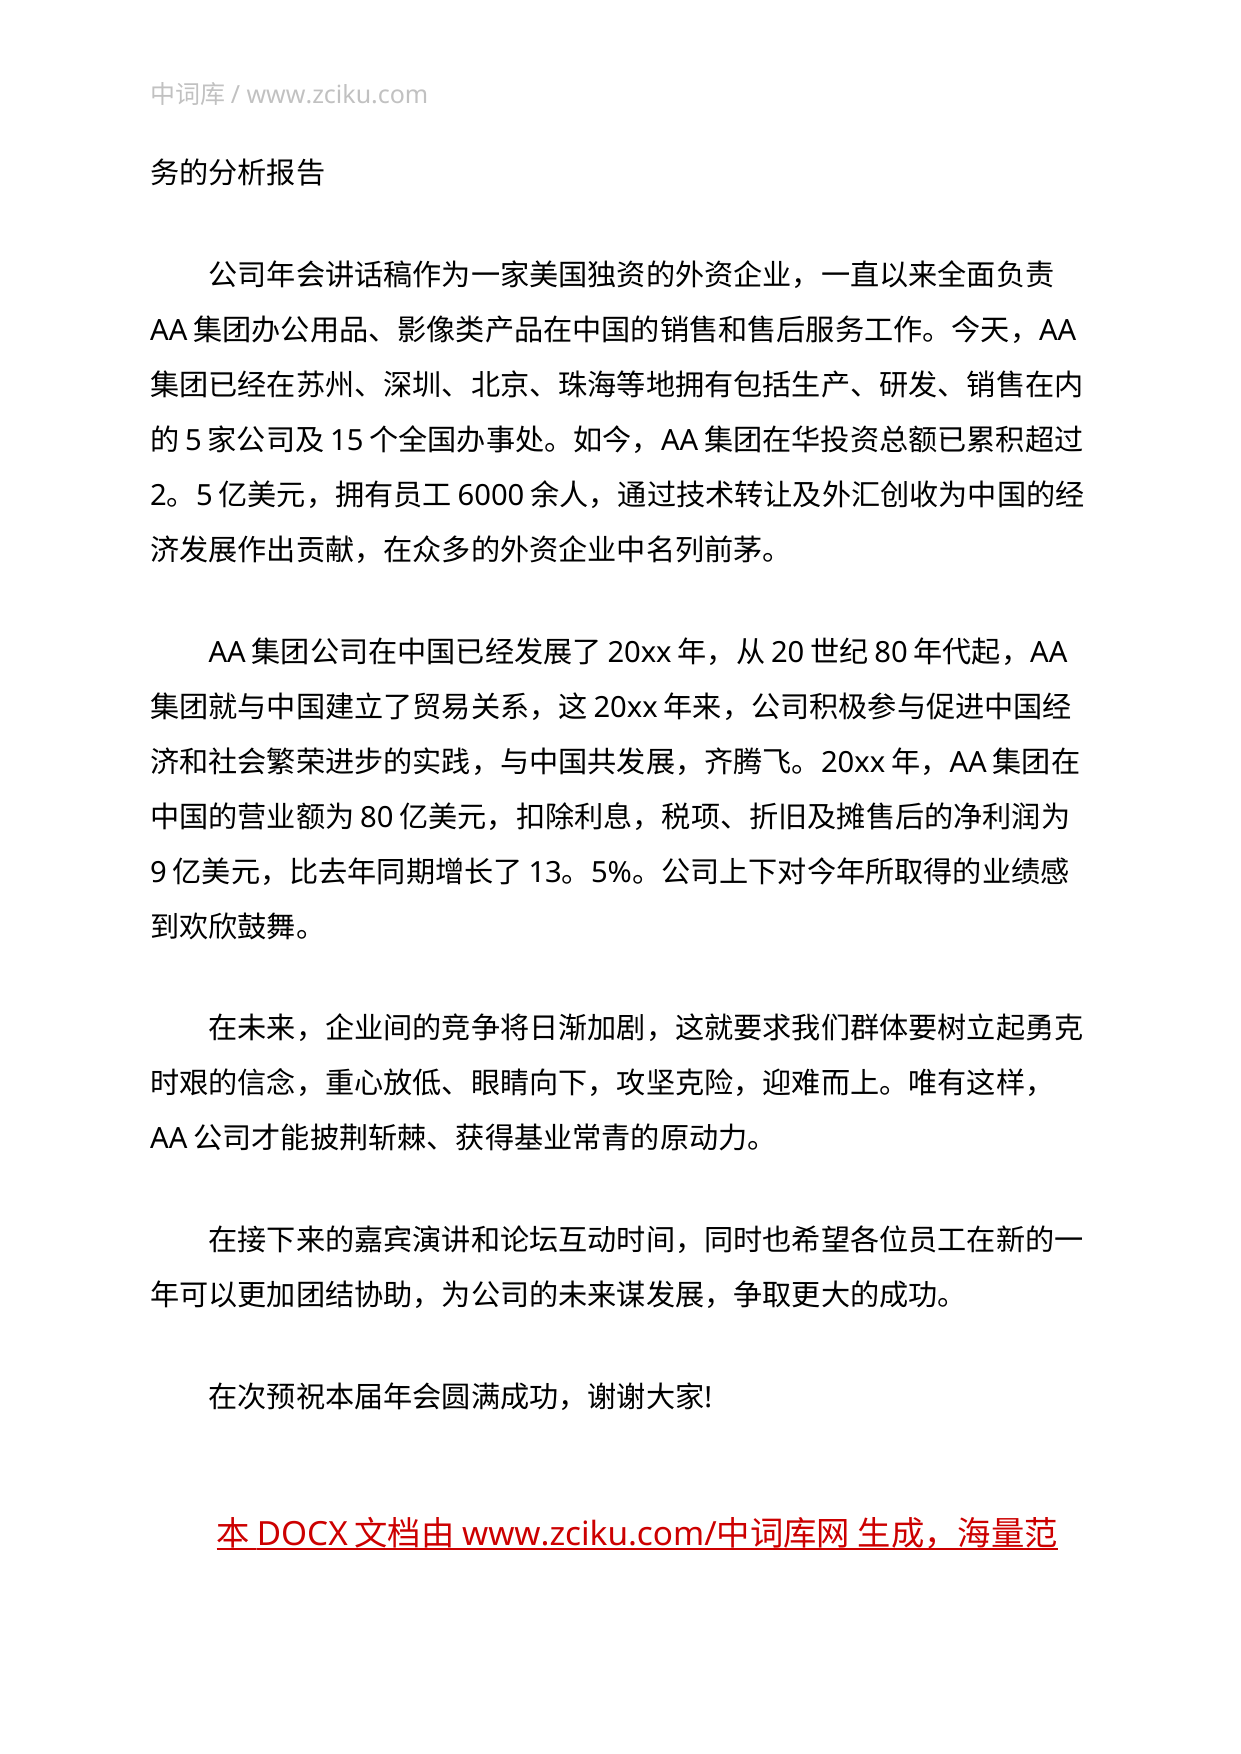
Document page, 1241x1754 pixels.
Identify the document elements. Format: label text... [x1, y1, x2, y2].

text 在未来，企业间的竞争将日渐加剧，这就要求我们群体要树立起勇克时艰的信念，重心放低、眼睛向下，攻坚克险，迎难而上。唯有这样，AA公司才能披荆斩棘、获得基业常青的原动力。 [150, 1005, 1090, 1157]
text AA集团公司在中国已经发展了20xx年，从20世纪80年代起，AA集团就与中国建立了贸易关系，这20xx年来，公司积极参与促进中国经济和社会繁荣进步的实践，与中国共发展，齐腾飞。20xx年，AA集团在中国的营业额为80亿美元，扣除利息，税项、折旧及摊售后的净利润为9亿美元，比去年同期增长了13。5%。公司上下对今年所取得的业绩感到欢欣鼓舞。 [150, 628, 1090, 946]
text 在次预祝本届年会圆满成功，谢谢大家! [150, 1373, 1090, 1416]
text 在接下来的嘉宾演讲和论坛互动时间，同时也希望各位员工在新的一年可以更加团结协助，为公司的未来谋发展，争取更大的成功。 [150, 1217, 1090, 1314]
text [150, 150, 1090, 192]
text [150, 1507, 1090, 1555]
text 公司年会讲话稿作为一家美国独资的外资企业，一直以来全面负责AA集团办公用品、影像类产品在中国的销售和售后服务工作。今天，AA集团已经在苏州、深圳、北京、珠海等地拥有包括生产、研发、销售在内的5家公司及15个全国办事处。如今，AA集团在华投资总额已累积超过2。5亿美元，拥有员工6000余人，通过技术转让及外汇创收为中国的经济发展作出贡献，在众多的外资企业中名列前茅。 [150, 252, 1090, 569]
